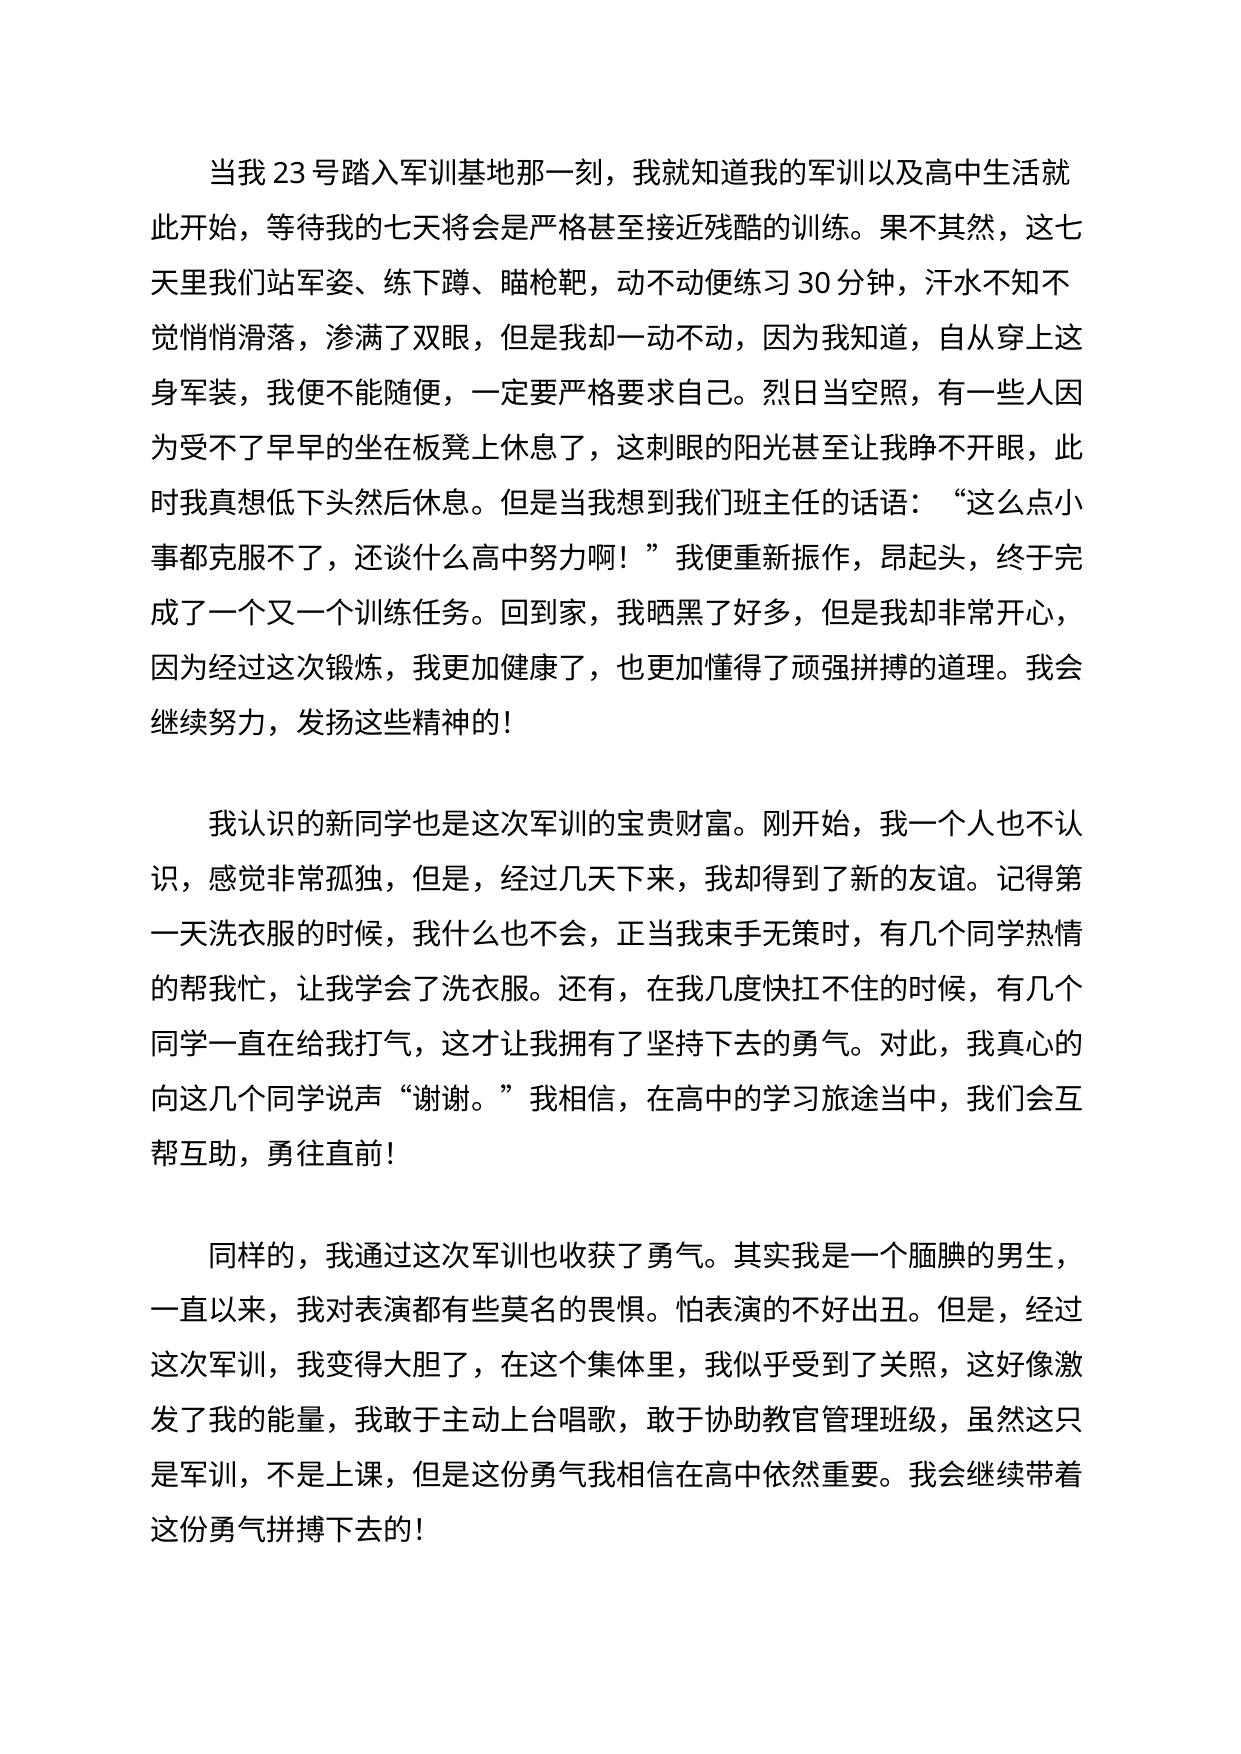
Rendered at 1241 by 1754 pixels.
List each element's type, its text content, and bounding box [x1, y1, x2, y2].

text 同样的，我通过这次军训也收获了勇气。其实我是一个腼腆的男生，一直以来，我对表演都有些莫名的畏惧。怕表演的不好出丑。但是，经过这次军训，我变得大胆了，在这个集体里，我似乎受到了关照，这好像激发了我的能量，我敢于主动上台唱歌，敢于协助教官管理班级，虽然这只是军训，不是上课，但是这份勇气我相信在高中依然重要。我会继续带着这份勇气拼搏下去的！ [150, 1232, 1090, 1549]
text 当我23号踏入军训基地那一刻，我就知道我的军训以及高中生活就此开始，等待我的七天将会是严格甚至接近残酷的训练。果不其然，这七天里我们站军姿、练下蹲、瞄枪靶，动不动便练习30分钟，汗水不知不觉悄悄滑落，渗满了双眼，但是我却一动不动，因为我知道，自从穿上这身军装，我便不能随便，一定要严格要求自己。烈日当空照，有一些人因为受不了早早的坐在板凳上休息了，这刺眼的阳光甚至让我睁不开眼，此时我真想低下头然后休息。但是当我想到我们班主任的话语：“这么点小事都克服不了，还谈什么高中努力啊！”我便重新振作，昂起头，终于完成了一个又一个训练任务。回到家，我晒黑了好多，但是我却非常开心，因为经过这次锻炼，我更加健康了，也更加懂得了顽强拼搏的道理。我会继续努力，发扬这些精神的！ [150, 150, 1090, 741]
text 我认识的新同学也是这次军训的宝贵财富。刚开始，我一个人也不认识，感觉非常孤独，但是，经过几天下来，我却得到了新的友谊。记得第一天洗衣服的时候，我什么也不会，正当我束手无策时，有几个同学热情的帮我忙，让我学会了洗衣服。还有，在我几度快扛不住的时候，有几个同学一直在给我打气，这才让我拥有了坚持下去的勇气。对此，我真心的向这几个同学说声“谢谢。”我相信，在高中的学习旅途当中，我们会互帮互助，勇往直前！ [150, 801, 1090, 1173]
